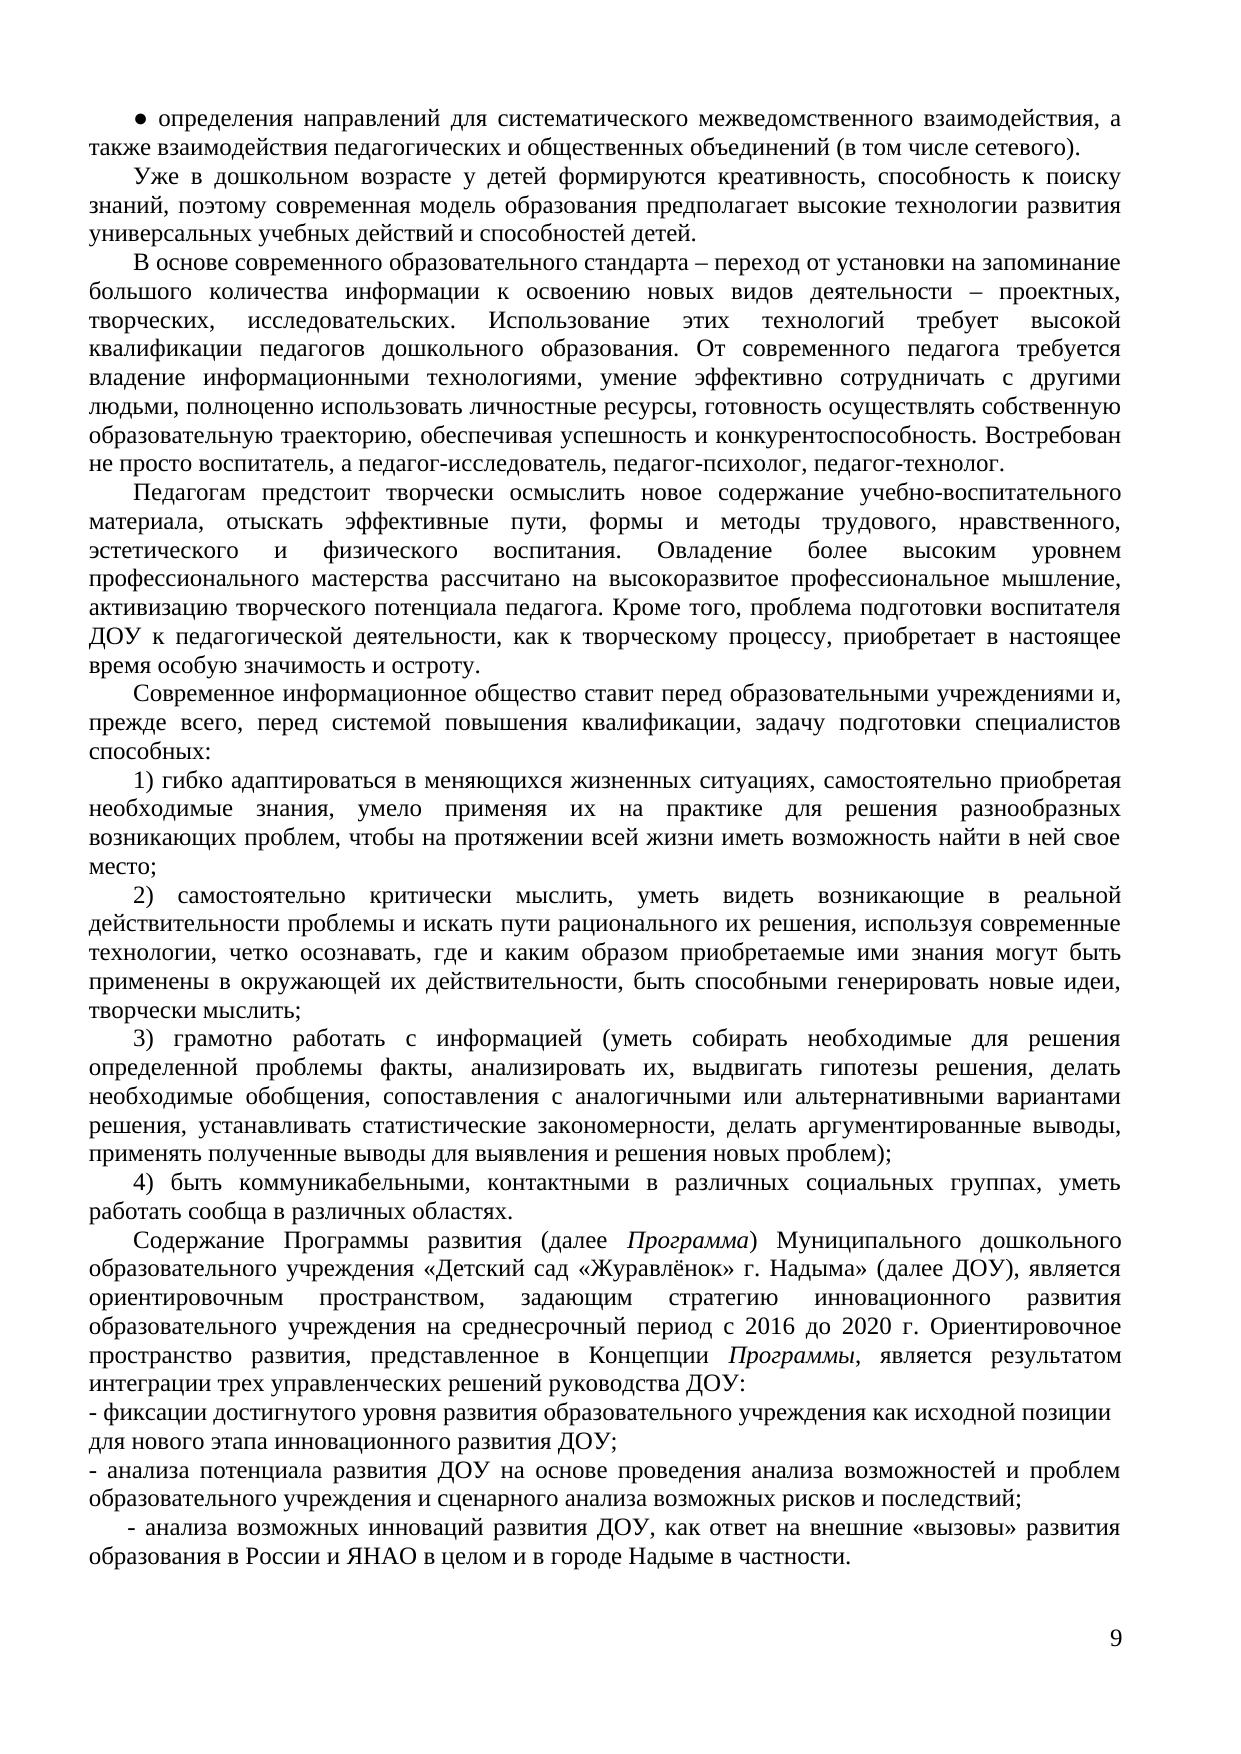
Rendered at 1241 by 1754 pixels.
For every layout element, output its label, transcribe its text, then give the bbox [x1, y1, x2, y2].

text Педагогам предстоит творчески осмыслить новое содержание учебно-воспитательного материала, отыскать эффективные пути, формы и методы трудового, нравственного, эстетического и физического воспитания. Овладение более высоким уровнем профессионального мастерства рассчитано на высокоразвитое профессиональное мышление, активизацию творческого потенциала педагога. Кроме того, проблема подготовки воспитателя ДОУ к педагогической деятельности, как к творческому процессу, приобретает в настоящее время особую значимость и остроту. [88, 477, 1122, 678]
text Современное информационное общество ставит перед образовательными учреждениями и, прежде всего, перед системой повышения квалификации, задачу подготовки специалистов способных: [88, 678, 1122, 765]
text 4) быть коммуникабельными, контактными в различных социальных группах, уметь работать сообща в различных областях. [88, 1167, 1122, 1225]
text Содержание Программы развития (далее Программа) Муниципального дошкольного образовательного учреждения «Детский сад «Журавлёнок» г. Надыма» (далее ДОУ), является ориентировочным пространством, задающим стратегию инновационного развития образовательного учреждения на среднесрочный период с 2016 до 2020 г. Ориентировочное пространство развития, представленное в Концепции Программы, является результатом интеграции трех управленческих решений руководства ДОУ: [88, 1225, 1122, 1397]
text - анализа возможных инноваций развития ДОУ, как ответ на внешние «вызовы» развития образования в России и ЯНАО в целом и в городе Надыме в частности. [59, 1512, 1122, 1570]
text - фиксации достигнутого уровня развития образовательного учреждения как исходной позиции для нового этапа инновационного развития ДОУ; [59, 1397, 1122, 1455]
text 2) самостоятельно критически мыслить, уметь видеть возникающие в реальной действительности проблемы и искать пути рационального их решения, используя современные технологии, четко осознавать, где и каким образом приобретаемые ими знания могут быть применены в окружающей их действительности, быть способными генерировать новые идеи, творчески мыслить; [88, 880, 1122, 1023]
text 1) гибко адаптироваться в меняющихся жизненных ситуациях, самостоятельно приобретая необходимые знания, умело применяя их на практике для решения разнообразных возникающих проблем, чтобы на протяжении всей жизни иметь возможность найти в ней свое место; [88, 765, 1122, 880]
text ● определения направлений для систематического межведомственного взаимодействия, а также взаимодействия педагогических и общественных объединений (в том числе сетевого). [88, 103, 1122, 161]
text - анализа потенциала развития ДОУ на основе проведения анализа возможностей и проблем образовательного учреждения и сценарного анализа возможных рисков и последствий; [59, 1455, 1122, 1512]
text Уже в дошкольном возрасте у детей формируются креативность, способность к поиску знаний, поэтому современная модель образования предполагает высокие технологии развития универсальных учебных действий и способностей детей. [88, 161, 1122, 247]
text В основе современного образовательного стандарта – переход от установки на запоминание большого количества информации к освоению новых видов деятельности – проектных, творческих, исследовательских. Использование этих технологий требует высокой квалификации педагогов дошкольного образования. От современного педагога требуется владение информационными технологиями, умение эффективно сотрудничать с другими людьми, полноценно использовать личностные ресурсы, готовность осуществлять собственную образовательную траекторию, обеспечивая успешность и конкурентоспособность. Востребован не просто воспитатель, а педагог-исследователь, педагог-психолог, педагог-технолог. [88, 247, 1122, 477]
text 3) грамотно работать с информацией (уметь собирать необходимые для решения определенной проблемы факты, анализировать их, выдвигать гипотезы решения, делать необходимые обобщения, сопоставления с аналогичными или альтернативными вариантами решения, устанавливать статистические закономерности, делать аргументированные выводы, применять полученные выводы для выявления и решения новых проблем); [88, 1023, 1122, 1167]
